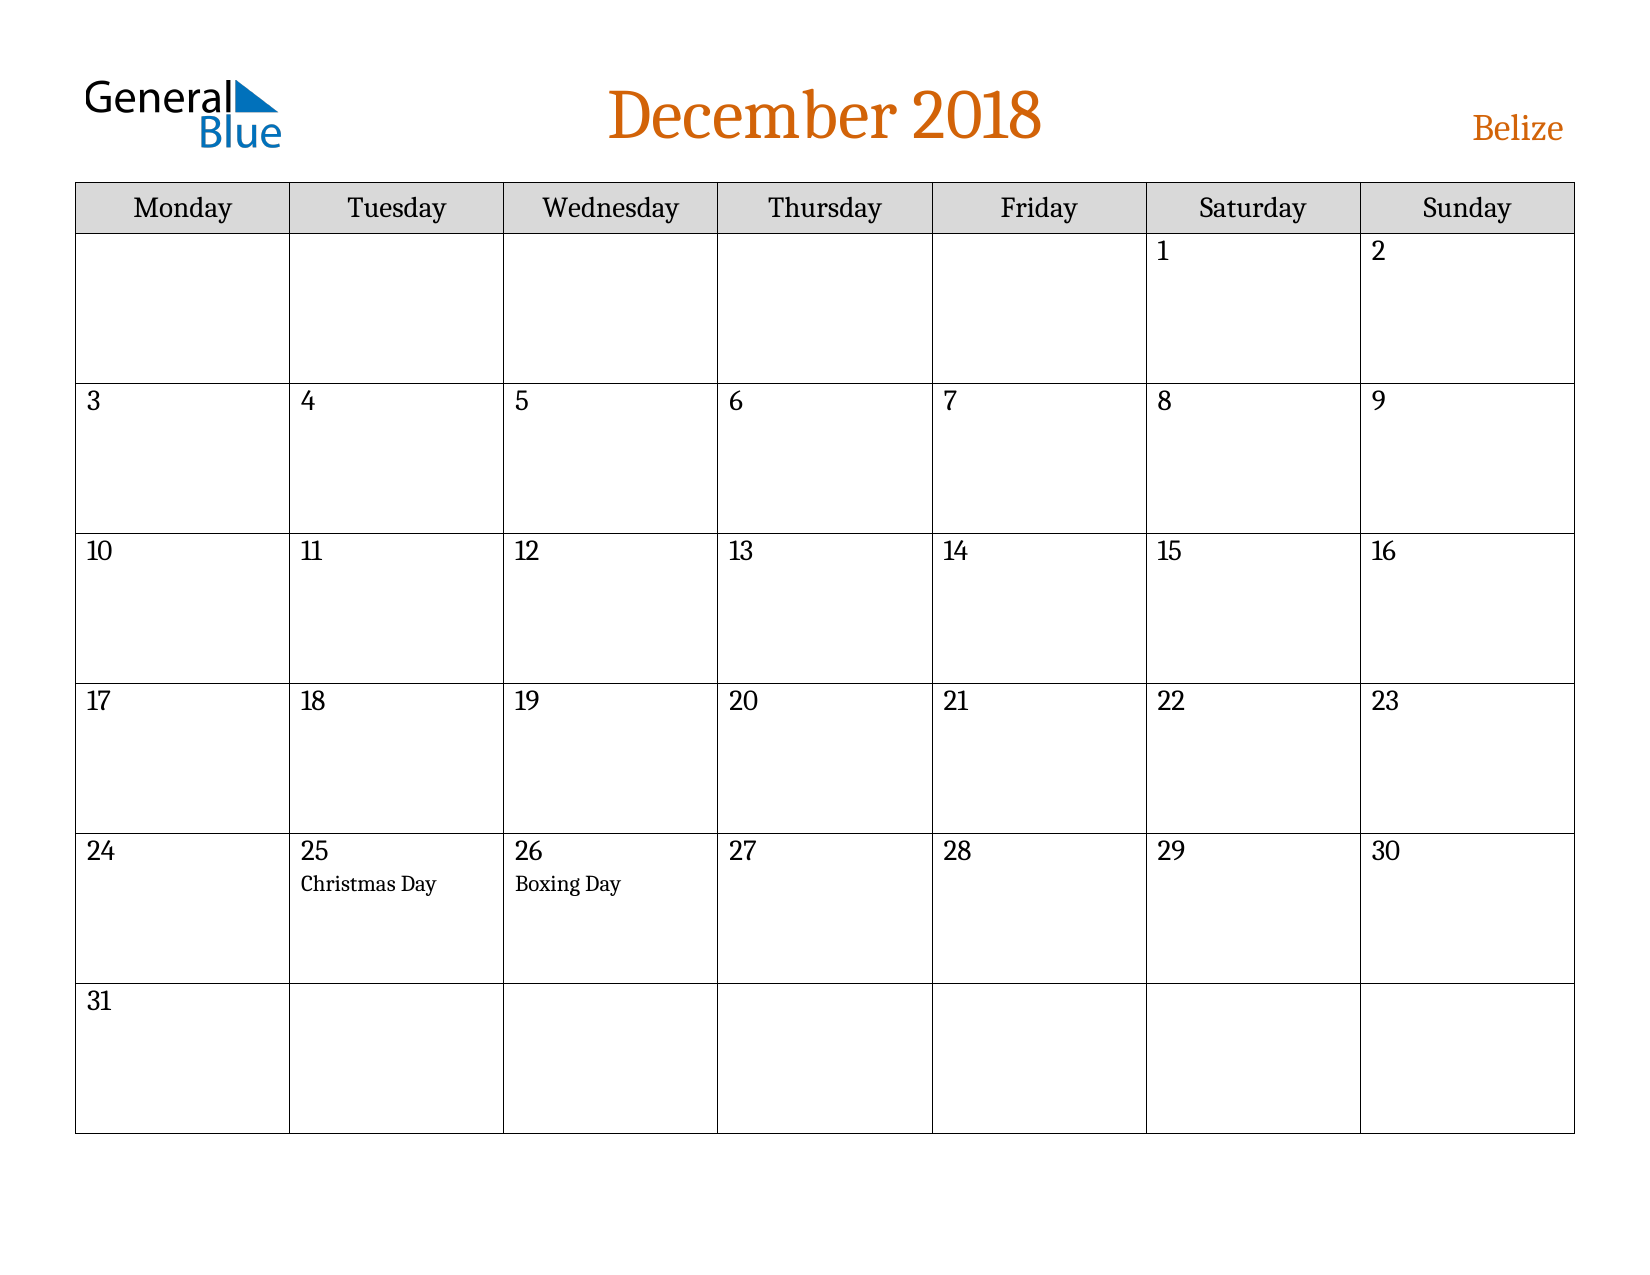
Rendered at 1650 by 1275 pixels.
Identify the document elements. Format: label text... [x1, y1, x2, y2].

table_cell Monday [76, 183, 289, 233]
table_cell [1361, 870, 1574, 983]
table_cell [76, 420, 289, 533]
table_cell 24 [76, 834, 289, 870]
picture [86, 80, 281, 148]
table_cell Saturday [1147, 183, 1360, 233]
table_cell [504, 1020, 717, 1133]
table_cell [76, 720, 289, 833]
table_cell 3 [76, 384, 289, 420]
table_cell 22 [1147, 684, 1360, 720]
table_cell 16 [1361, 534, 1574, 570]
table_cell 19 [504, 684, 717, 720]
table_cell [504, 720, 717, 833]
table_cell 15 [1147, 534, 1360, 570]
table_cell 6 [718, 384, 932, 420]
table_cell [1361, 720, 1574, 833]
table_cell 7 [933, 384, 1146, 420]
table_cell [1361, 1020, 1574, 1133]
table_cell 31 [76, 984, 289, 1020]
table_cell 9 [1361, 384, 1574, 420]
table_cell 10 [76, 534, 289, 570]
table_cell [933, 420, 1146, 533]
table_cell [718, 570, 932, 683]
table_cell 27 [718, 834, 932, 870]
table_cell 5 [504, 384, 717, 420]
table_cell 17 [76, 684, 289, 720]
table_cell 30 [1361, 834, 1574, 870]
table_cell [290, 720, 503, 833]
table_header [76, 75, 503, 182]
table_cell [933, 570, 1146, 683]
table_cell Sunday [1361, 183, 1574, 233]
table_cell [718, 984, 932, 1020]
table_cell [933, 270, 1146, 383]
table_cell [290, 570, 503, 683]
table_cell [1147, 570, 1360, 683]
table_cell [76, 1020, 289, 1133]
table_cell Wednesday [504, 183, 717, 233]
table_cell 12 [504, 534, 717, 570]
table_cell 18 [290, 684, 503, 720]
table_cell [718, 720, 932, 833]
table_cell [1361, 984, 1574, 1020]
table_cell [718, 870, 932, 983]
table_cell [290, 234, 503, 270]
table_cell [718, 234, 932, 270]
table_cell [76, 570, 289, 683]
table_cell Christmas Day [290, 870, 503, 983]
table_cell [933, 984, 1146, 1020]
table_cell 2 [1361, 234, 1574, 270]
table_cell 13 [718, 534, 932, 570]
table_cell [1147, 420, 1360, 533]
table_cell [933, 234, 1146, 270]
table_header December 2018 [504, 75, 1146, 182]
table_cell [76, 870, 289, 983]
table_cell 29 [1147, 834, 1360, 870]
table_cell 21 [933, 684, 1146, 720]
table_cell 28 [933, 834, 1146, 870]
table_cell [1361, 420, 1574, 533]
table_cell [1147, 870, 1360, 983]
table_cell [290, 420, 503, 533]
table_cell [504, 984, 717, 1020]
table_cell [76, 270, 289, 383]
table_cell [933, 1020, 1146, 1133]
table_cell [504, 234, 717, 270]
table_cell 1 [1147, 234, 1360, 270]
table_cell Thursday [718, 183, 932, 233]
table_cell 8 [1147, 384, 1360, 420]
table_cell [1147, 984, 1360, 1020]
table_cell [718, 1020, 932, 1133]
table_cell Boxing Day [504, 870, 717, 983]
table_cell 11 [290, 534, 503, 570]
table_header Belize [1146, 75, 1574, 182]
table_cell 26 [504, 834, 717, 870]
table_cell 23 [1361, 684, 1574, 720]
table_cell 25 [290, 834, 503, 870]
table_cell [1361, 270, 1574, 383]
table_cell [290, 1020, 503, 1133]
table_cell Tuesday [290, 183, 503, 233]
table_cell [1147, 270, 1360, 383]
table_cell [718, 270, 932, 383]
table_cell 4 [290, 384, 503, 420]
table_cell [1361, 570, 1574, 683]
table_cell [718, 420, 932, 533]
table_cell [1147, 1020, 1360, 1133]
table_cell Friday [933, 183, 1146, 233]
table_cell 14 [933, 534, 1146, 570]
table_cell [504, 420, 717, 533]
table_cell 20 [718, 684, 932, 720]
table_cell [504, 570, 717, 683]
table_cell [290, 984, 503, 1020]
table_cell [1147, 720, 1360, 833]
table_cell [76, 234, 289, 270]
table_cell [933, 870, 1146, 983]
table_cell [933, 720, 1146, 833]
table_cell [504, 270, 717, 383]
table_cell [290, 270, 503, 383]
